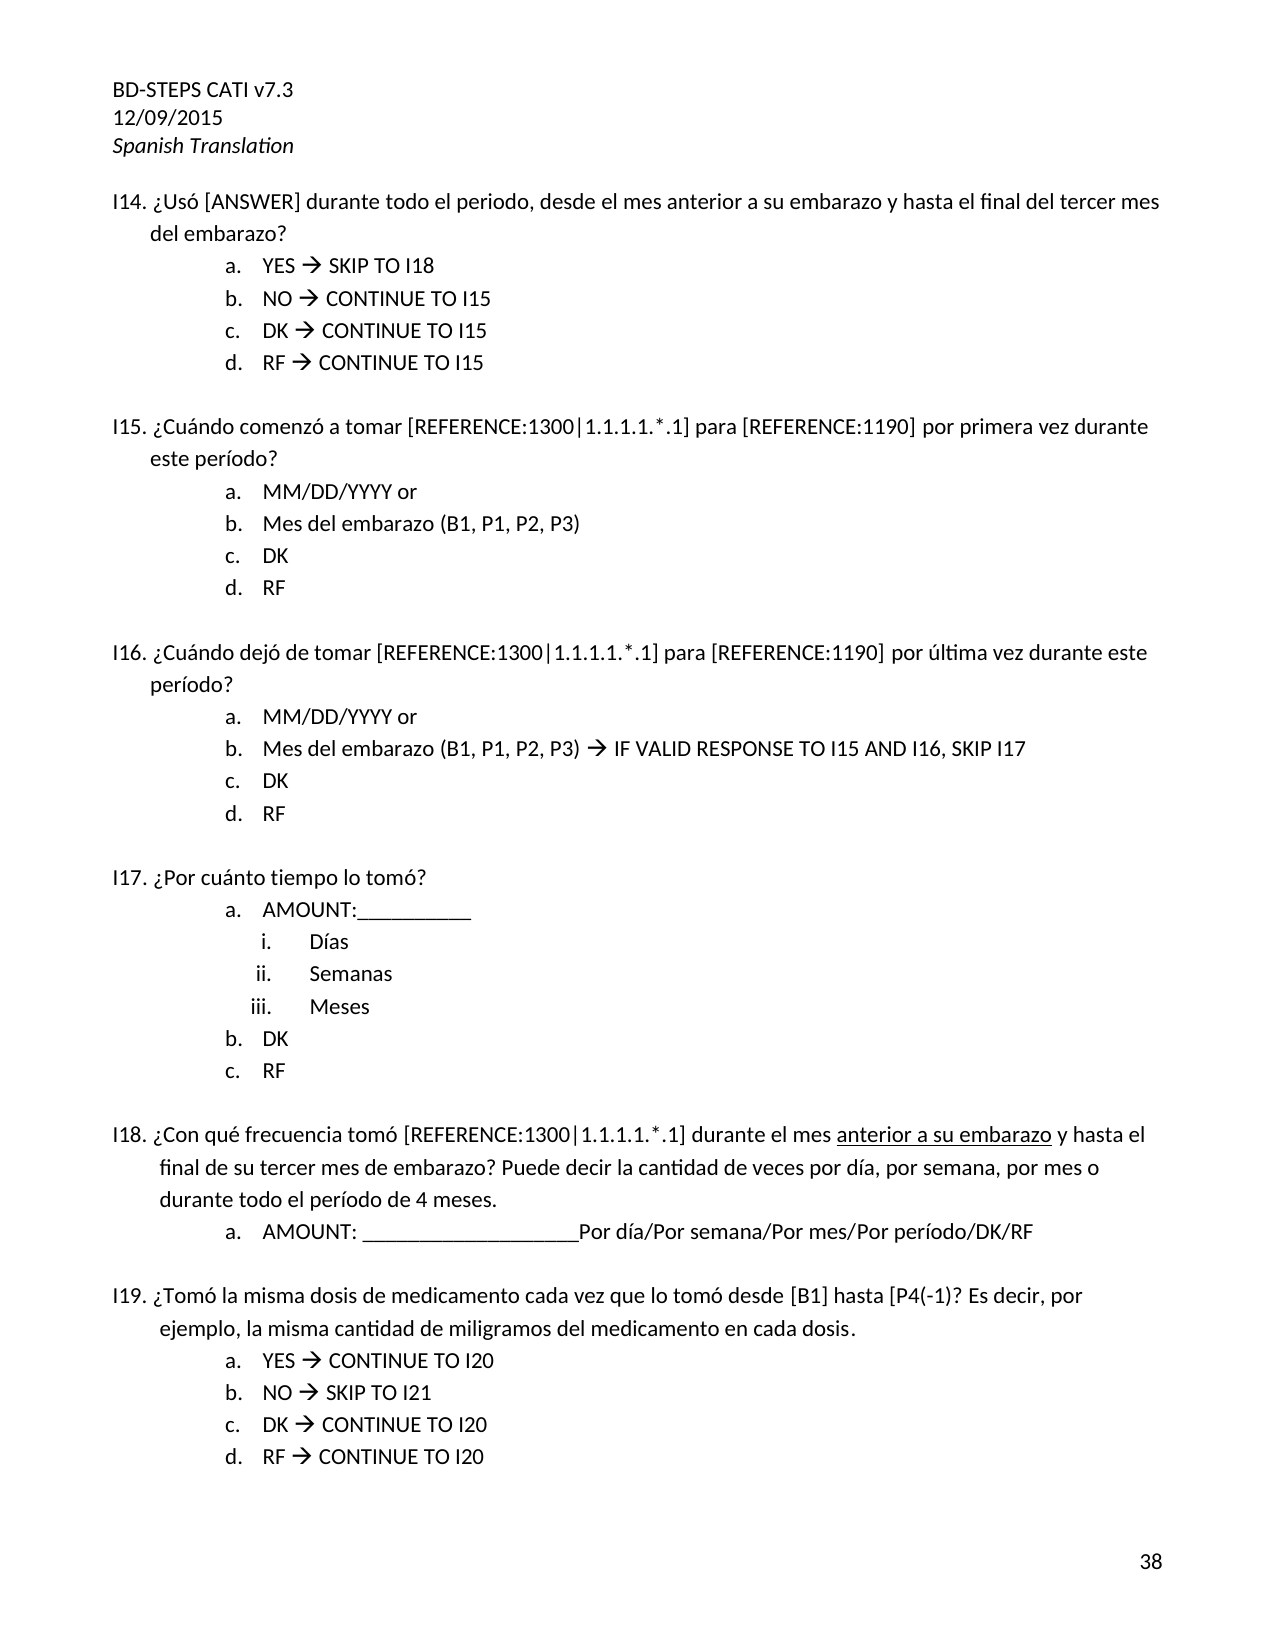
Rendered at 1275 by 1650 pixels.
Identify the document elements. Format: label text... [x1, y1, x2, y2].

list YES SKIP TO I18 [225, 251, 1162, 279]
list I18. ¿Con qué frecuencia tomó [REFERENCE:1300|1.1.1.1.*.1] durante el mes anterior a su embarazo y hasta el final de su tercer mes de embarazo? Puede decir la cantidad de veces por día, por semana, por mes o durante todo el período de 4 meses. [112, 1121, 1162, 1213]
list Días [272, 927, 1162, 955]
list RF [225, 573, 1162, 601]
list DK CONTINUE TO I20 [225, 1410, 1162, 1438]
list DK [225, 766, 1162, 794]
list I14. ¿Usó [ANSWER] durante todo el periodo, desde el mes anterior a su embarazo y hasta el final del tercer mes del embarazo? [112, 187, 1162, 247]
list AMOUNT: ___________________Por día/Por semana/Por mes/Por período/DK/RF [225, 1217, 1162, 1245]
list NO CONTINUE TO I15 [225, 284, 1162, 312]
list RF [225, 1056, 1162, 1084]
list I15. ¿Cuándo comenzó a tomar [REFERENCE:1300|1.1.1.1.*.1] para [REFERENCE:1190] por primera vez durante este período? [112, 412, 1162, 473]
list DK [225, 1024, 1162, 1052]
list I17. ¿Por cuánto tiempo lo tomó? [112, 863, 1164, 891]
list DK CONTINUE TO I15 [225, 316, 1162, 344]
list DK [225, 541, 1162, 569]
list AMOUNT:__________ [225, 895, 1162, 923]
list Mes del embarazo (B1, P1, P2, P3) IF VALID RESPONSE TO I15 AND I16, SKIP I17 [225, 734, 1162, 762]
list YES CONTINUE TO I20 [225, 1346, 1162, 1374]
list MM/DD/YYYY or [225, 702, 1162, 730]
list Semanas [272, 959, 1162, 988]
list Mes del embarazo (B1, P1, P2, P3) [225, 509, 1162, 537]
list MM/DD/YYYY or [225, 477, 1162, 505]
list I16. ¿Cuándo dejó de tomar [REFERENCE:1300|1.1.1.1.*.1] para [REFERENCE:1190] por última vez durante este período? [112, 638, 1162, 698]
list Meses [272, 992, 1162, 1020]
list RF CONTINUE TO I20 [225, 1442, 1162, 1470]
list I19. ¿Tomó la misma dosis de medicamento cada vez que lo tomó desde [B1] hasta [P4(-1)? Es decir, por ejemplo, la misma cantidad de miligramos del medicamento en cada dosis. [112, 1281, 1162, 1342]
list RF CONTINUE TO I15 [225, 348, 1162, 376]
list RF [225, 799, 1162, 827]
list NO SKIP TO I21 [225, 1378, 1162, 1406]
